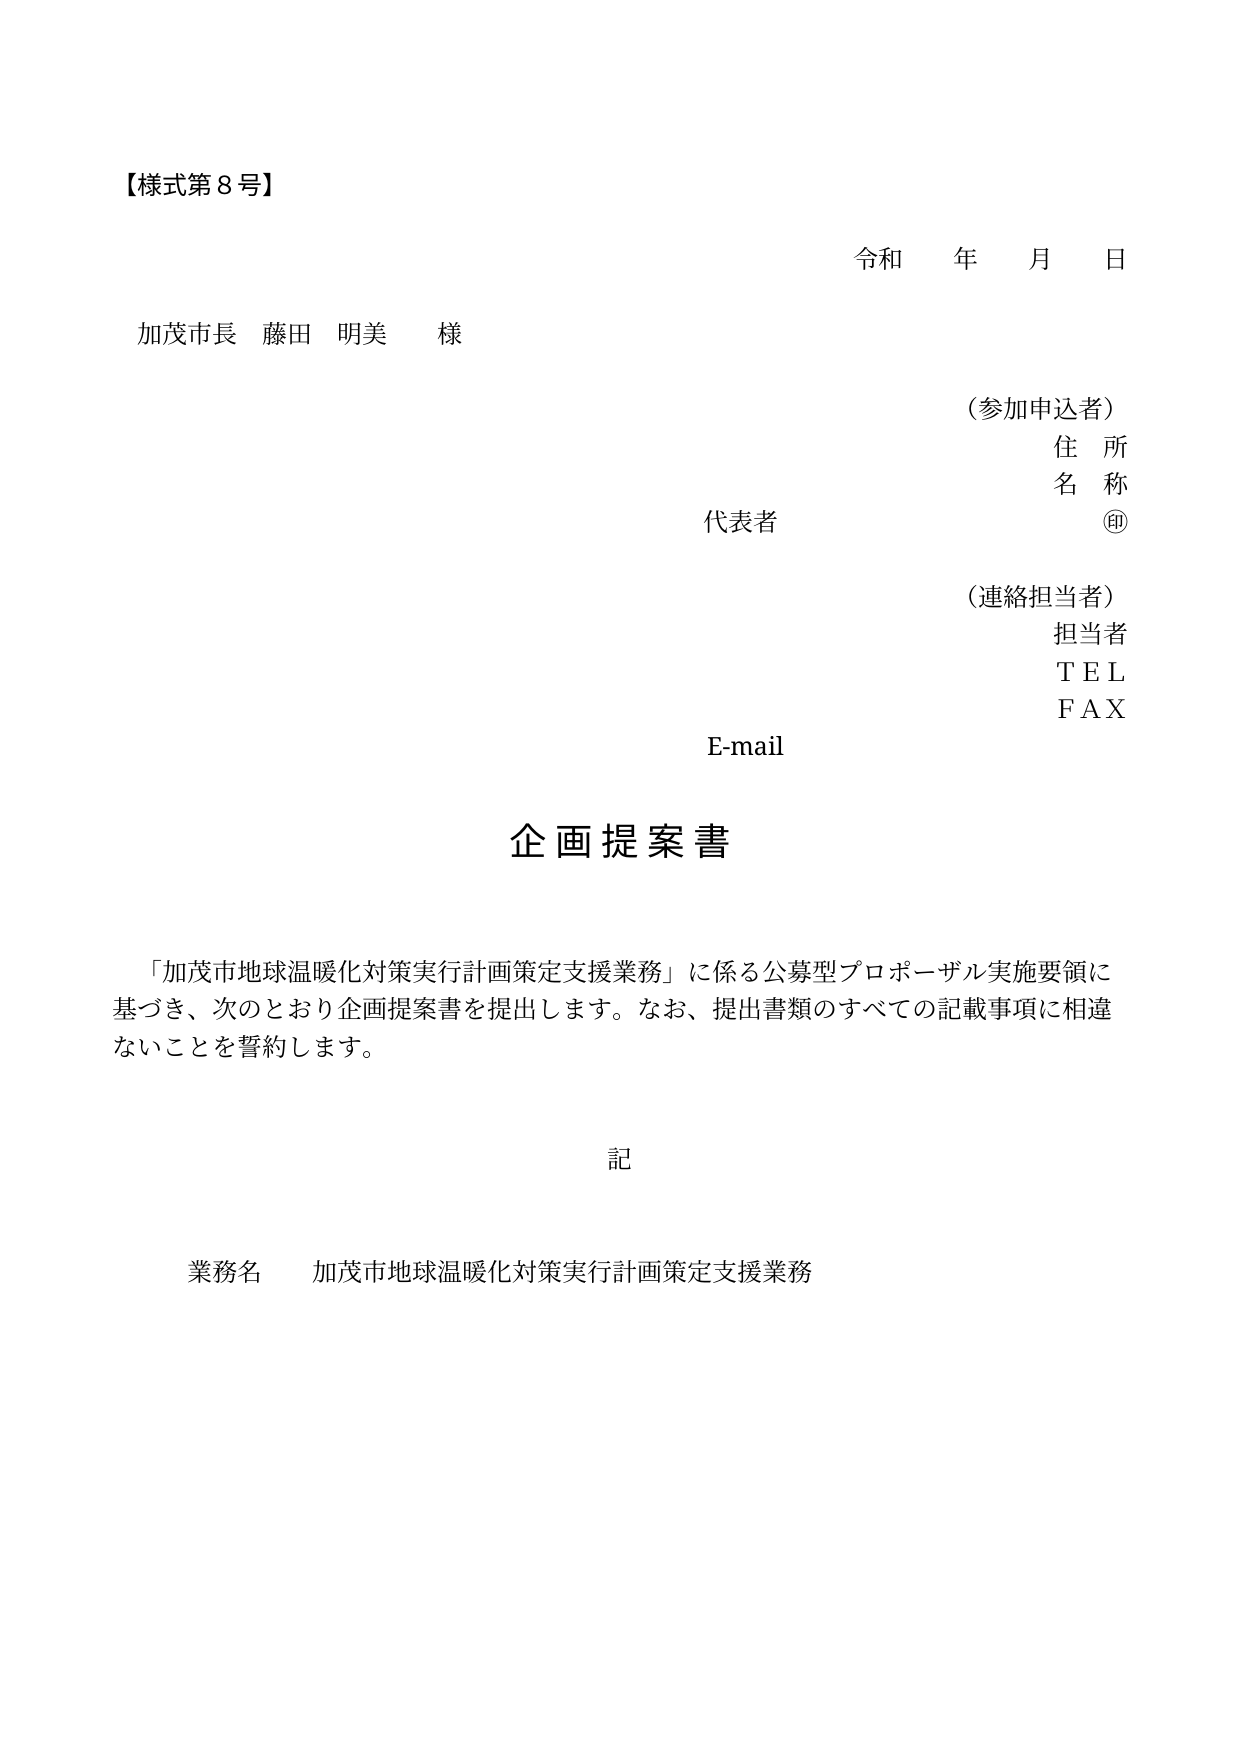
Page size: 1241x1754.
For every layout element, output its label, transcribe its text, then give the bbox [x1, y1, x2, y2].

text 加茂市長 藤田 明美 様 [112, 314, 1128, 352]
text 代表者 ㊞ [112, 502, 1128, 539]
text E-mail [119, 727, 1028, 764]
text （連絡担当者） [112, 577, 1128, 614]
text 「加茂市地球温暖化対策実行計画策定支援業務」に係る公募型プロポーザル実施要領に基づき、次のとおり企画提案書を提出します。なお、提出書類のすべての記載事項に相違ないことを誓約します。 [112, 952, 1128, 1064]
text 【様式第８号】 [112, 164, 1128, 202]
text 業務名 加茂市地球温暖化対策実行計画策定支援業務 [112, 1252, 1128, 1289]
text ＴＥＬ [112, 652, 1128, 689]
text ＦＡＸ [112, 689, 1128, 727]
text （参加申込者） [112, 389, 1128, 427]
text 令和 年 月 日 [112, 239, 1128, 277]
text 企 画 提 案 書 [112, 802, 1128, 877]
text 住 所 [112, 427, 1128, 464]
text 担当者 [112, 614, 1128, 652]
text 名 称 [112, 464, 1128, 502]
text 記 [112, 1139, 1128, 1177]
